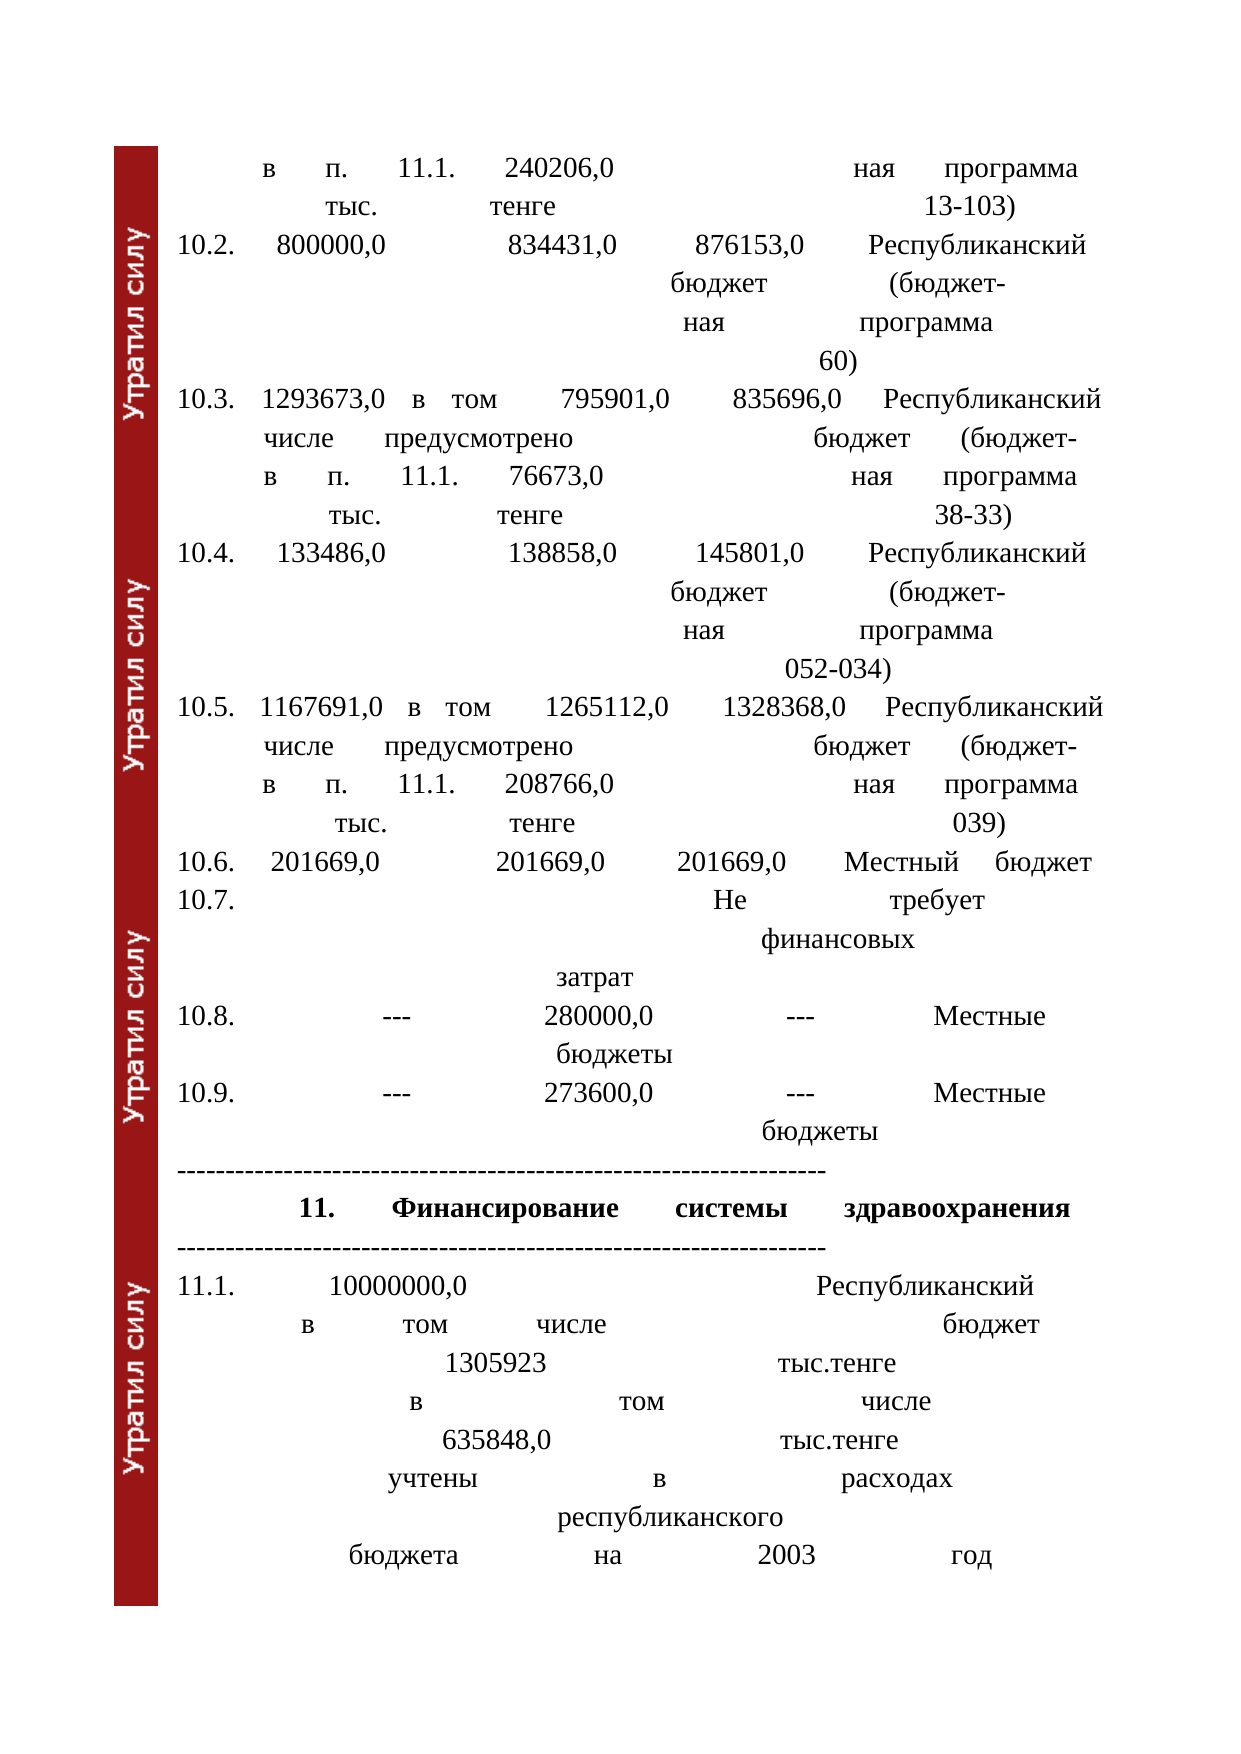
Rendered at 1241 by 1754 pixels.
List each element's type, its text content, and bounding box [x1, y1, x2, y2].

picture [114, 146, 158, 150]
picture [114, 1571, 158, 1606]
picture [114, 1070, 158, 1075]
text 10.8. --- 280000,0 --- Местные бюджеты [112, 998, 1128, 1070]
picture [114, 993, 158, 998]
